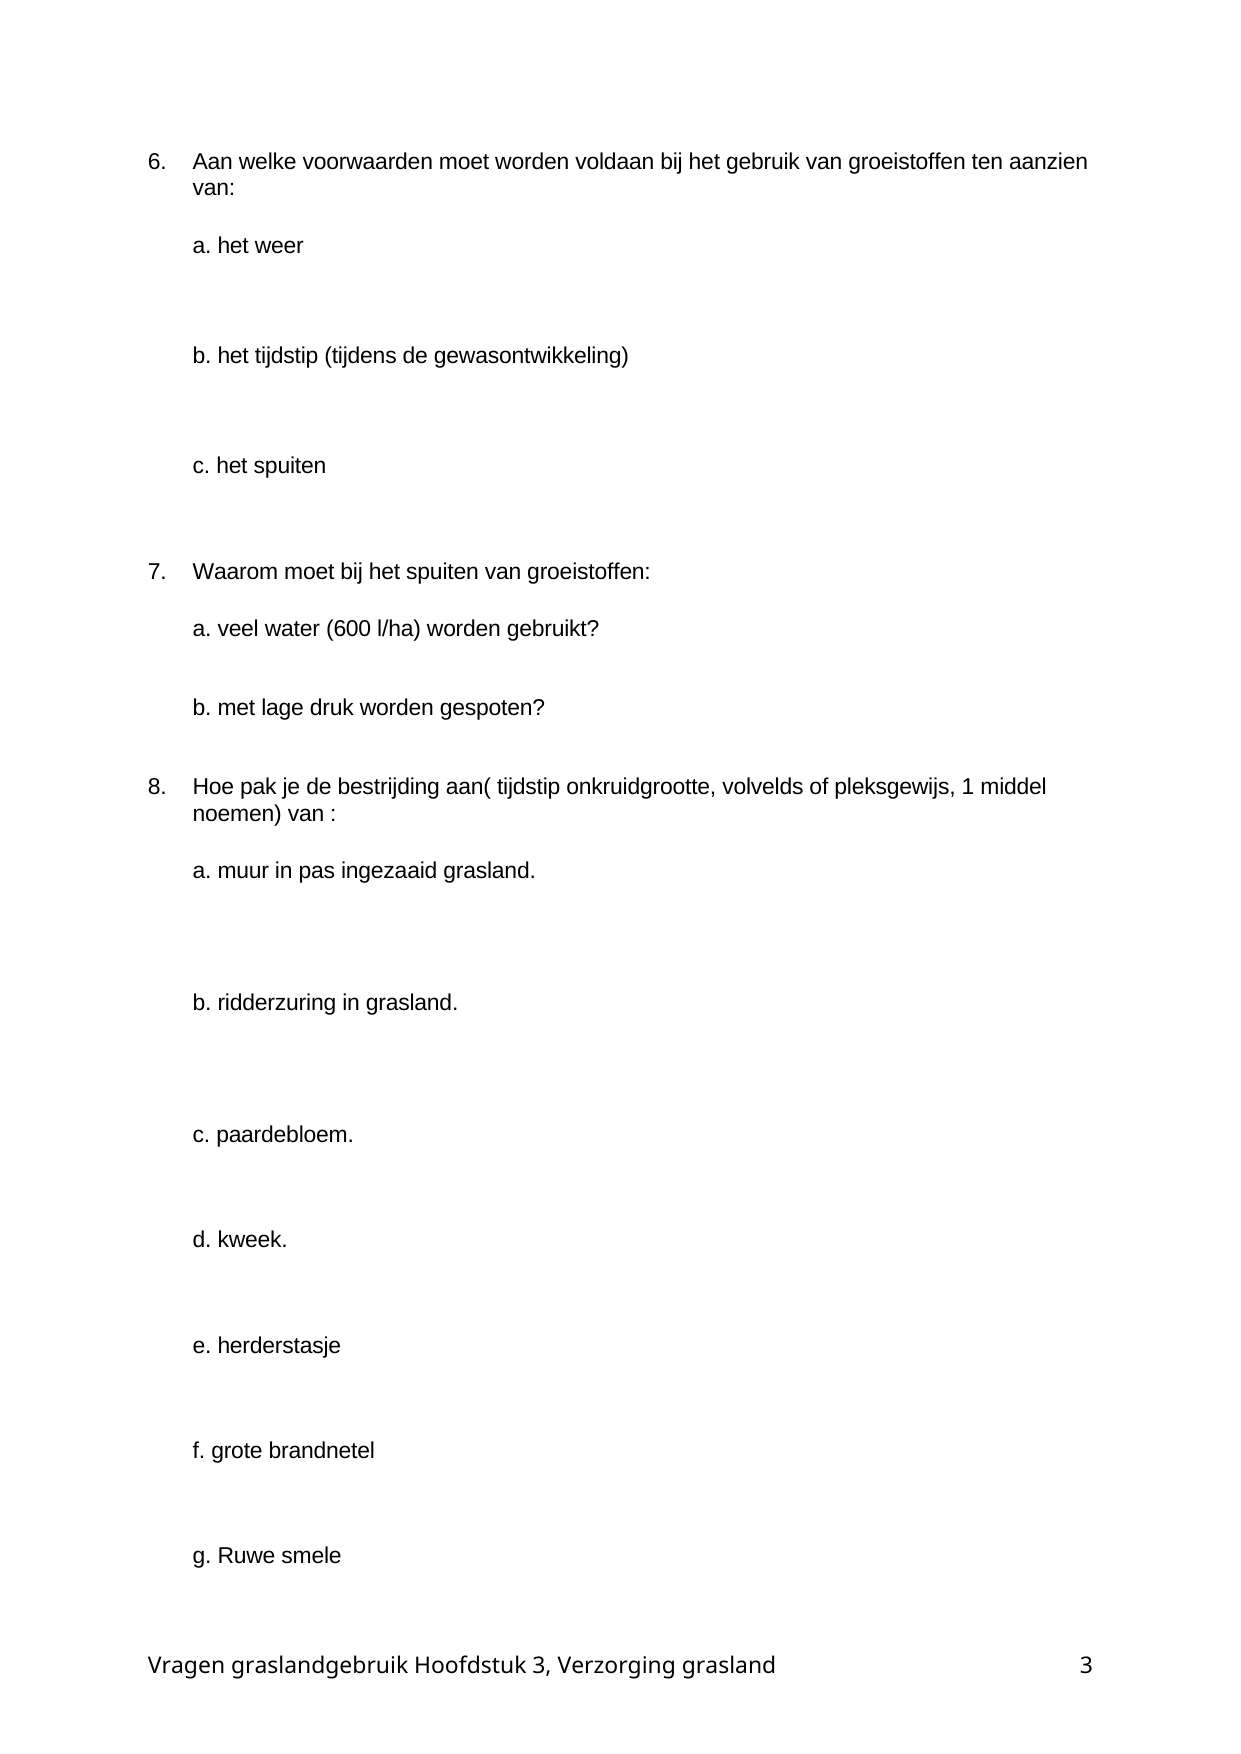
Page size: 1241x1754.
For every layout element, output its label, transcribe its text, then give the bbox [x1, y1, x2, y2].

text e. herderstasje [148, 1332, 1093, 1358]
text 6. Aan welke voorwaarden moet worden voldaan bij het gebruik van groeistoffen ten aanzien van: [148, 148, 1093, 200]
text d. kweek. [148, 1226, 1093, 1253]
text c. paardebloem. [148, 1121, 1093, 1147]
text b. ridderzuring in grasland. [148, 989, 1093, 1015]
text f. grote brandnetel [148, 1437, 1093, 1463]
text a. veel water (600 l/ha) worden gebruikt? [148, 615, 1093, 642]
text g. Ruwe smele [148, 1542, 1093, 1569]
text 8. Hoe pak je de bestrijding aan( tijdstip onkruidgrootte, volvelds of pleksgewijs, 1 middel noemen) van : [148, 773, 1093, 826]
text 7. Waarom moet bij het spuiten van groeistoffen: [148, 558, 1093, 584]
text a. het weer [148, 232, 1093, 258]
text c. het spuiten [148, 452, 1093, 478]
text b. het tijdstip (tijdens de gewasontwikkeling) [148, 342, 1093, 368]
text b. met lage druk worden gespoten? [148, 694, 1093, 721]
text a. muur in pas ingezaaid grasland. [148, 857, 1093, 884]
